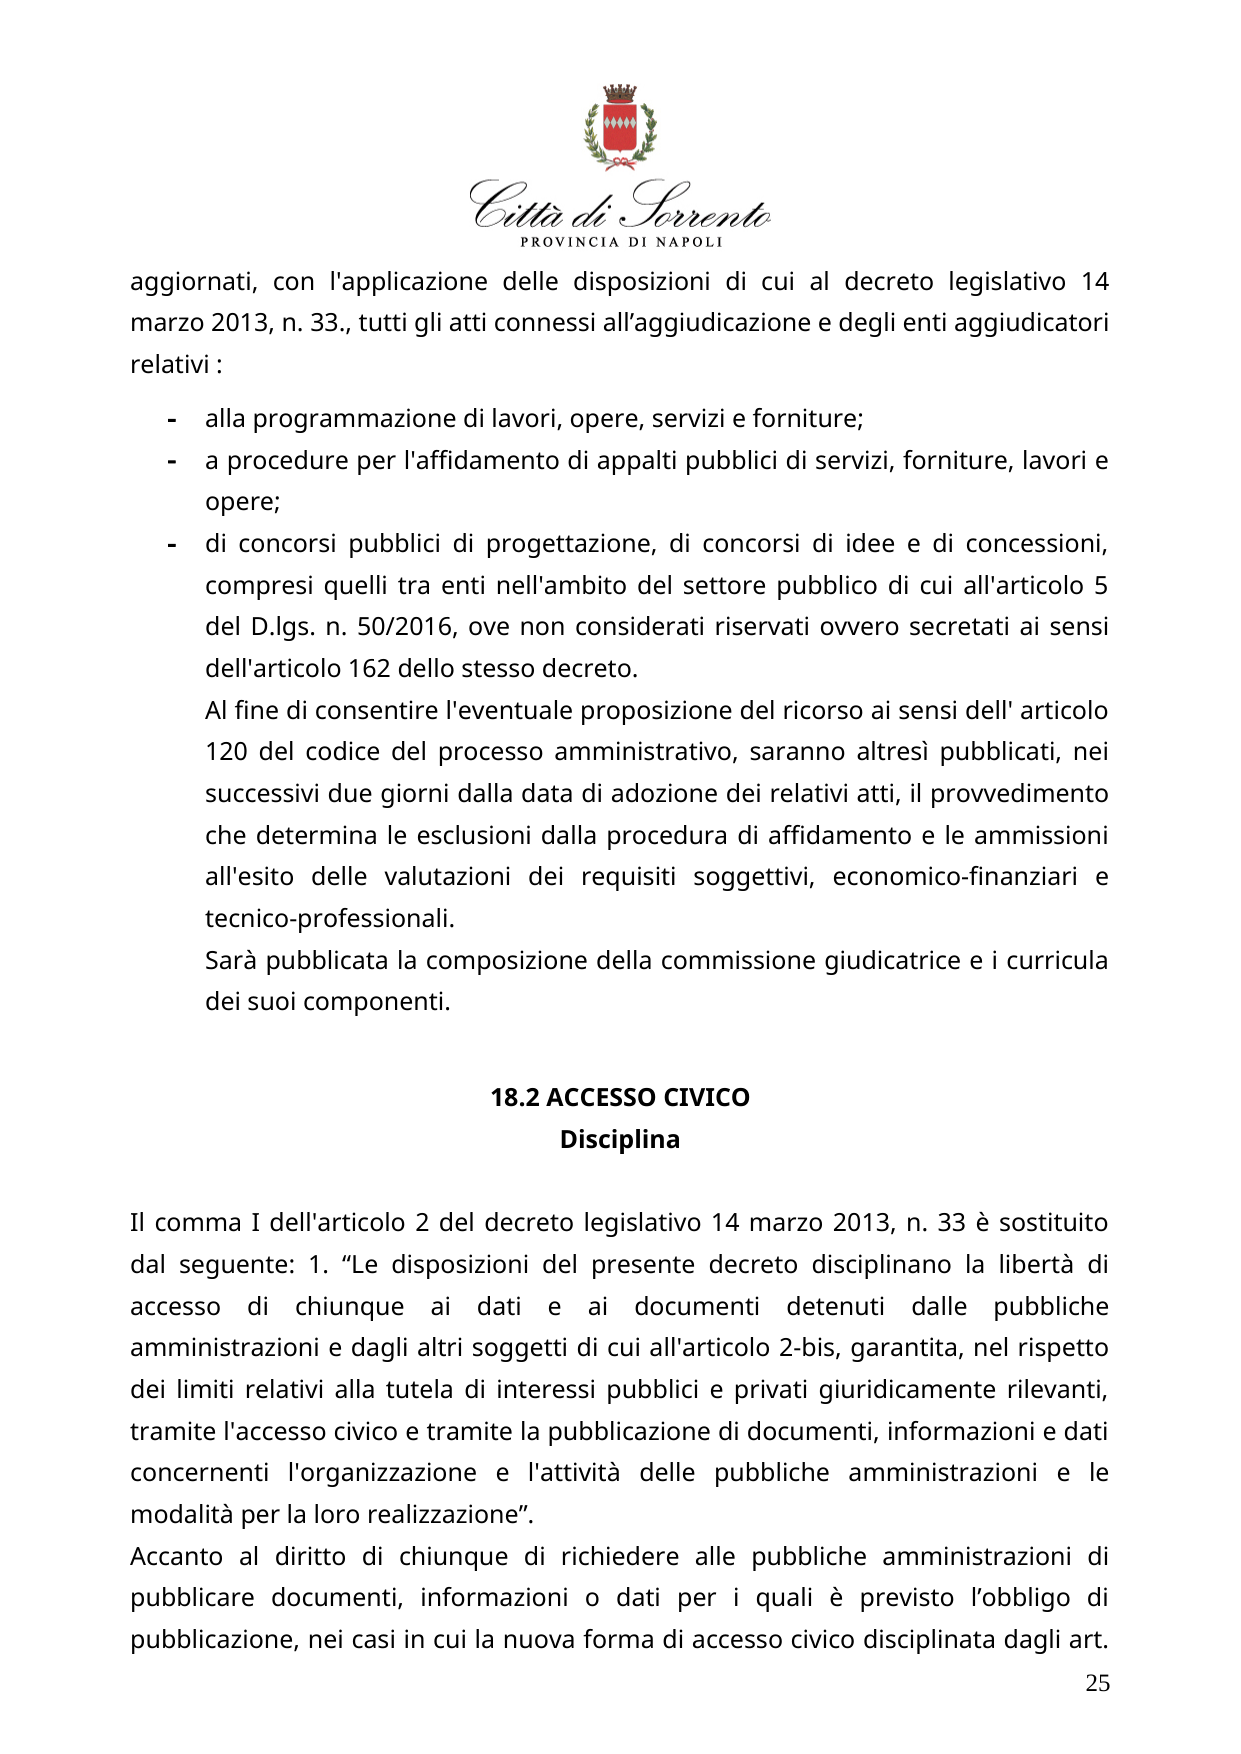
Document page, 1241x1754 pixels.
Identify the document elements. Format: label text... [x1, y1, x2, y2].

list di concorsi pubblici di progettazione, di concorsi di idee e di concessioni, compresi quelli tra enti nell'ambito del settore pubblico di cui all'articolo 5 del D.lgs. n. 50/2016, ove non considerati riservati ovvero secretati ai sensi dell'articolo 162 dello stesso decreto. [167, 519, 1110, 686]
list alla programmazione di lavori, opere, servizi e forniture; [167, 394, 1110, 436]
list Al fine di consentire l'eventuale proposizione del ricorso ai sensi dell' articolo 120 del codice del processo amministrativo, saranno altresì pubblicati, nei successivi due giorni dalla data di adozione dei relativi atti, il provvedimento che determina le esclusioni dalla procedura di affidamento e le ammissioni all'esito delle valutazioni dei requisiti soggettivi, economico-finanziari e tecnico-professionali. [205, 686, 1110, 936]
text Il comma I dell'articolo 2 del decreto legislativo 14 marzo 2013, n. 33 è sostituito dal seguente: 1. “Le disposizioni del presente decreto disciplinano la libertà di accesso di chiunque ai dati e ai documenti detenuti dalle pubbliche amministrazioni e dagli altri soggetti di cui all'articolo 2-bis, garantita, nel rispetto dei limiti relativi alla tutela di interessi pubblici e privati giuridicamente rilevanti, tramite l'accesso civico e tramite la pubblicazione di documenti, informazioni e dati concernenti l'organizzazione e l'attività delle pubbliche amministrazioni e le modalità per la loro realizzazione”. [130, 1198, 1110, 1532]
list a procedure per l'affidamento di appalti pubblici di servizi, forniture, lavori e opere; [167, 436, 1110, 519]
text 18.2 ACCESSO CIVICO [130, 1073, 1110, 1115]
text Disciplina [130, 1115, 1110, 1157]
list Sarà pubblicata la composizione della commissione giudicatrice e i curricula dei suoi componenti. [205, 936, 1110, 1019]
picture [461, 83, 779, 257]
